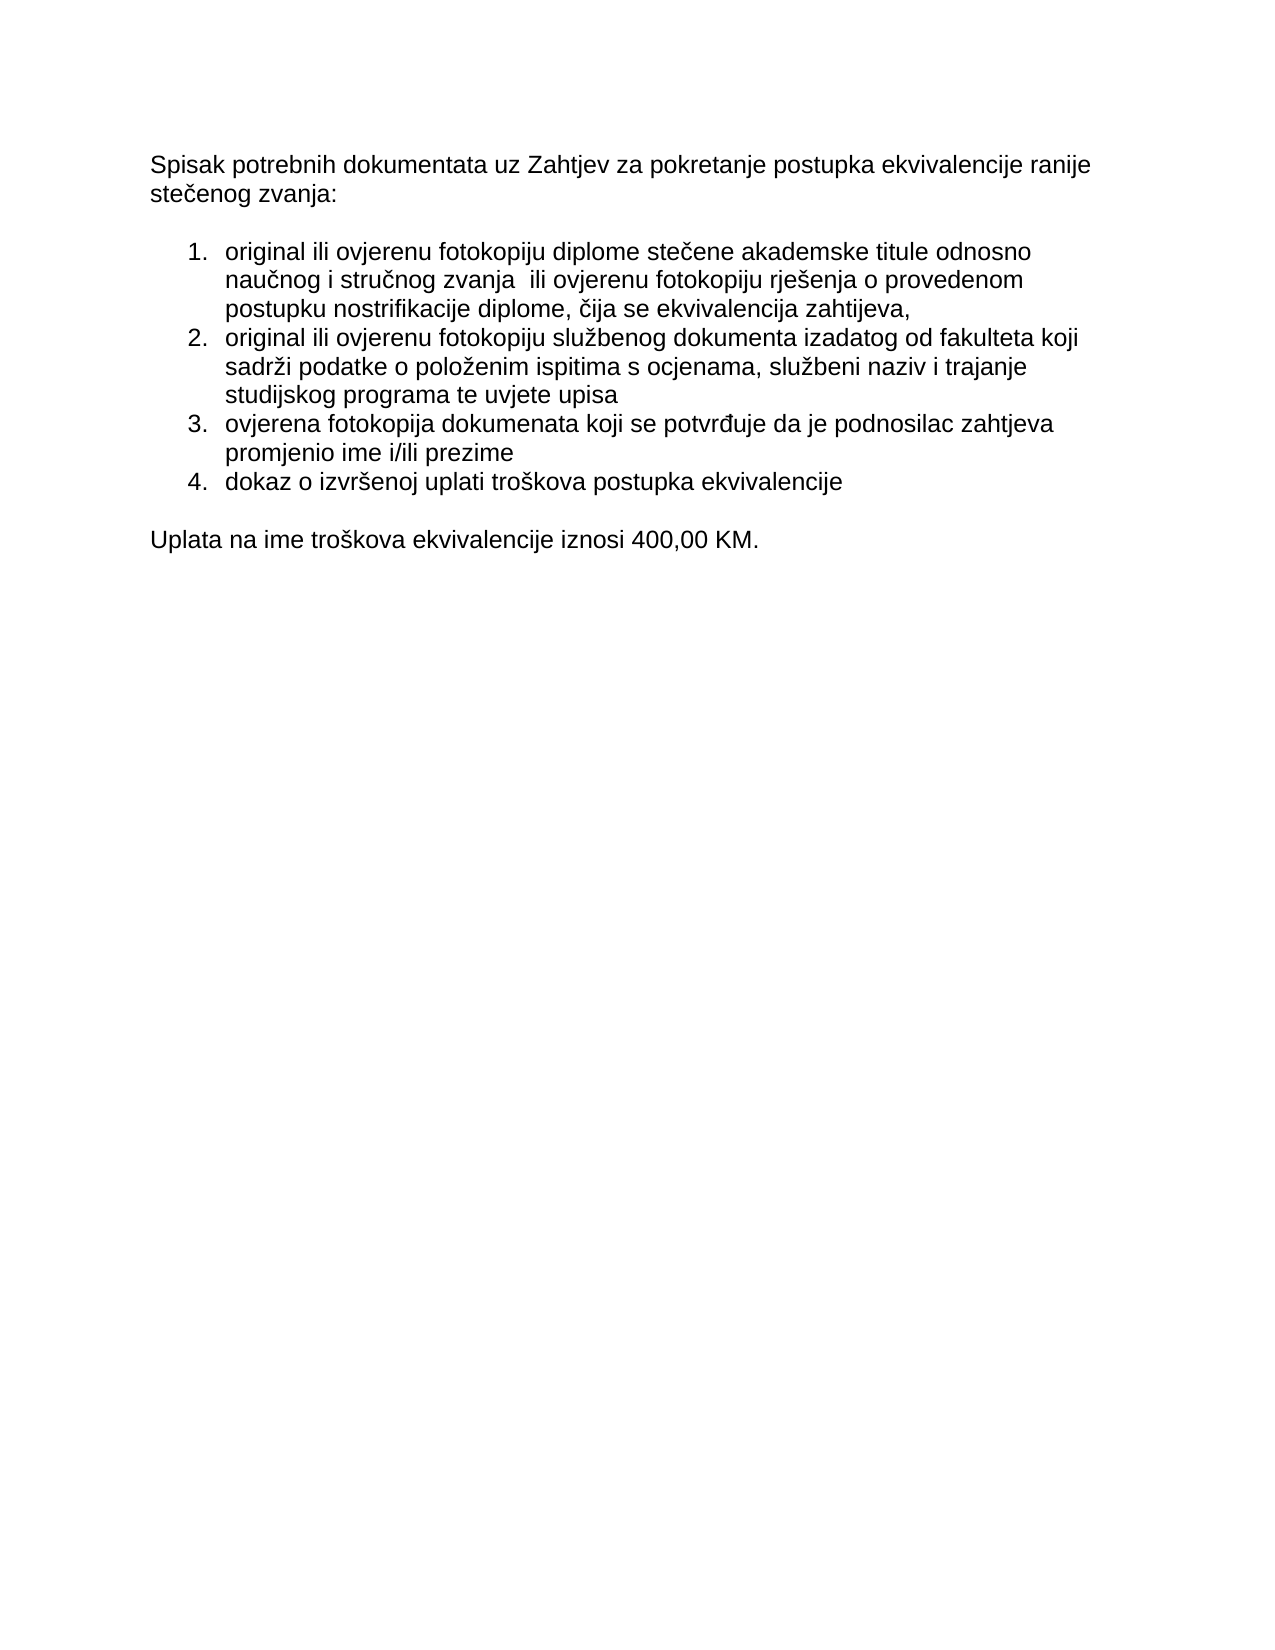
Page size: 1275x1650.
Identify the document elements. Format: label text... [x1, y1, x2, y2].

list original ili ovjerenu fotokopiju službenog dokumenta izadatog od fakulteta koji sadrži podatke o položenim ispitima s ocjenama, službeni naziv i trajanje studijskog programa te uvjete upisa [187, 323, 1125, 409]
list original ili ovjerenu fotokopiju diplome stečene akademske titule odnosno naučnog i stručnog zvanja ili ovjerenu fotokopiju rješenja o provedenom postupku nostrifikacije diplome, čija se ekvivalencija zahtijeva, [187, 237, 1125, 323]
list dokaz o izvršenoj uplati troškova postupka ekvivalencije [187, 467, 1125, 495]
text Spisak potrebnih dokumentata uz Zahtjev za pokretanje postupka ekvivalencije ranije stečenog zvanja: [150, 150, 1125, 207]
list ovjerena fotokopija dokumenata koji se potvrđuje da je podnosilac zahtjeva promjenio ime i/ili prezime [187, 409, 1125, 467]
text Uplata na ime troškova ekvivalencije iznosi 400,00 KM. [150, 524, 1125, 553]
